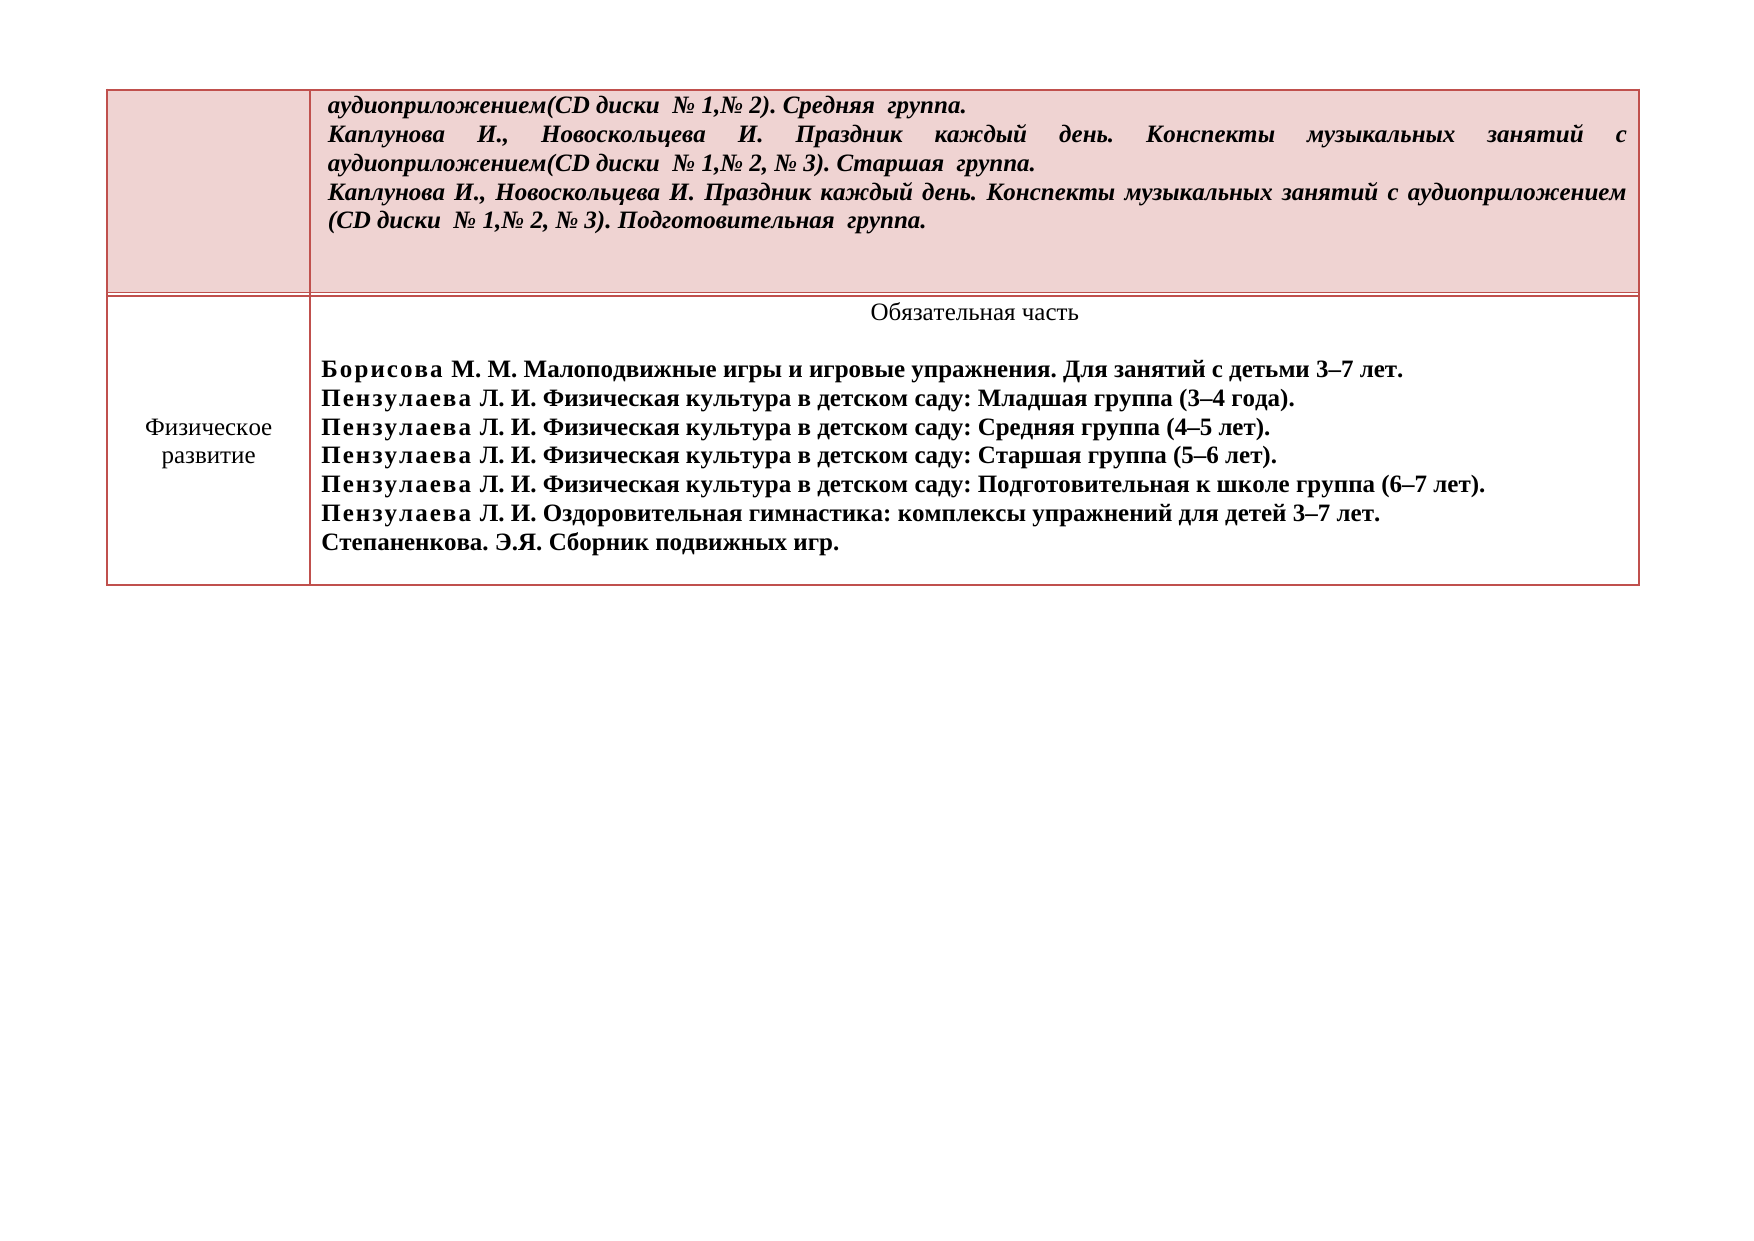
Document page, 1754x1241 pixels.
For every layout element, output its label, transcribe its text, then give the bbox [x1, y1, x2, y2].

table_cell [108, 91, 309, 292]
table_cell Обязательная часть Борисова М. М. Малоподвижные игры и игровые упражнения. Для занятий с детьми 3–7 лет. Пензулаева Л. И. Физическая культура в детском саду: Младшая группа (3–4 года). Пензулаева Л. И. Физическая культура в детском саду: Средняя группа (4–5 лет). Пензулаева Л. И. Физическая культура в детском саду: Старшая группа (5–6 лет). Пензулаева Л. И. Физическая культура в детском саду: Подготовительная к школе группа (6–7 лет). Пензулаева Л. И. Оздоровительная гимнастика: комплексы упражнений для детей 3–7 лет. Степаненкова. Э.Я. Сборник подвижных игр. [311, 297, 1638, 584]
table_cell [311, 91, 1638, 292]
table_cell Физическое развитие [108, 297, 309, 584]
